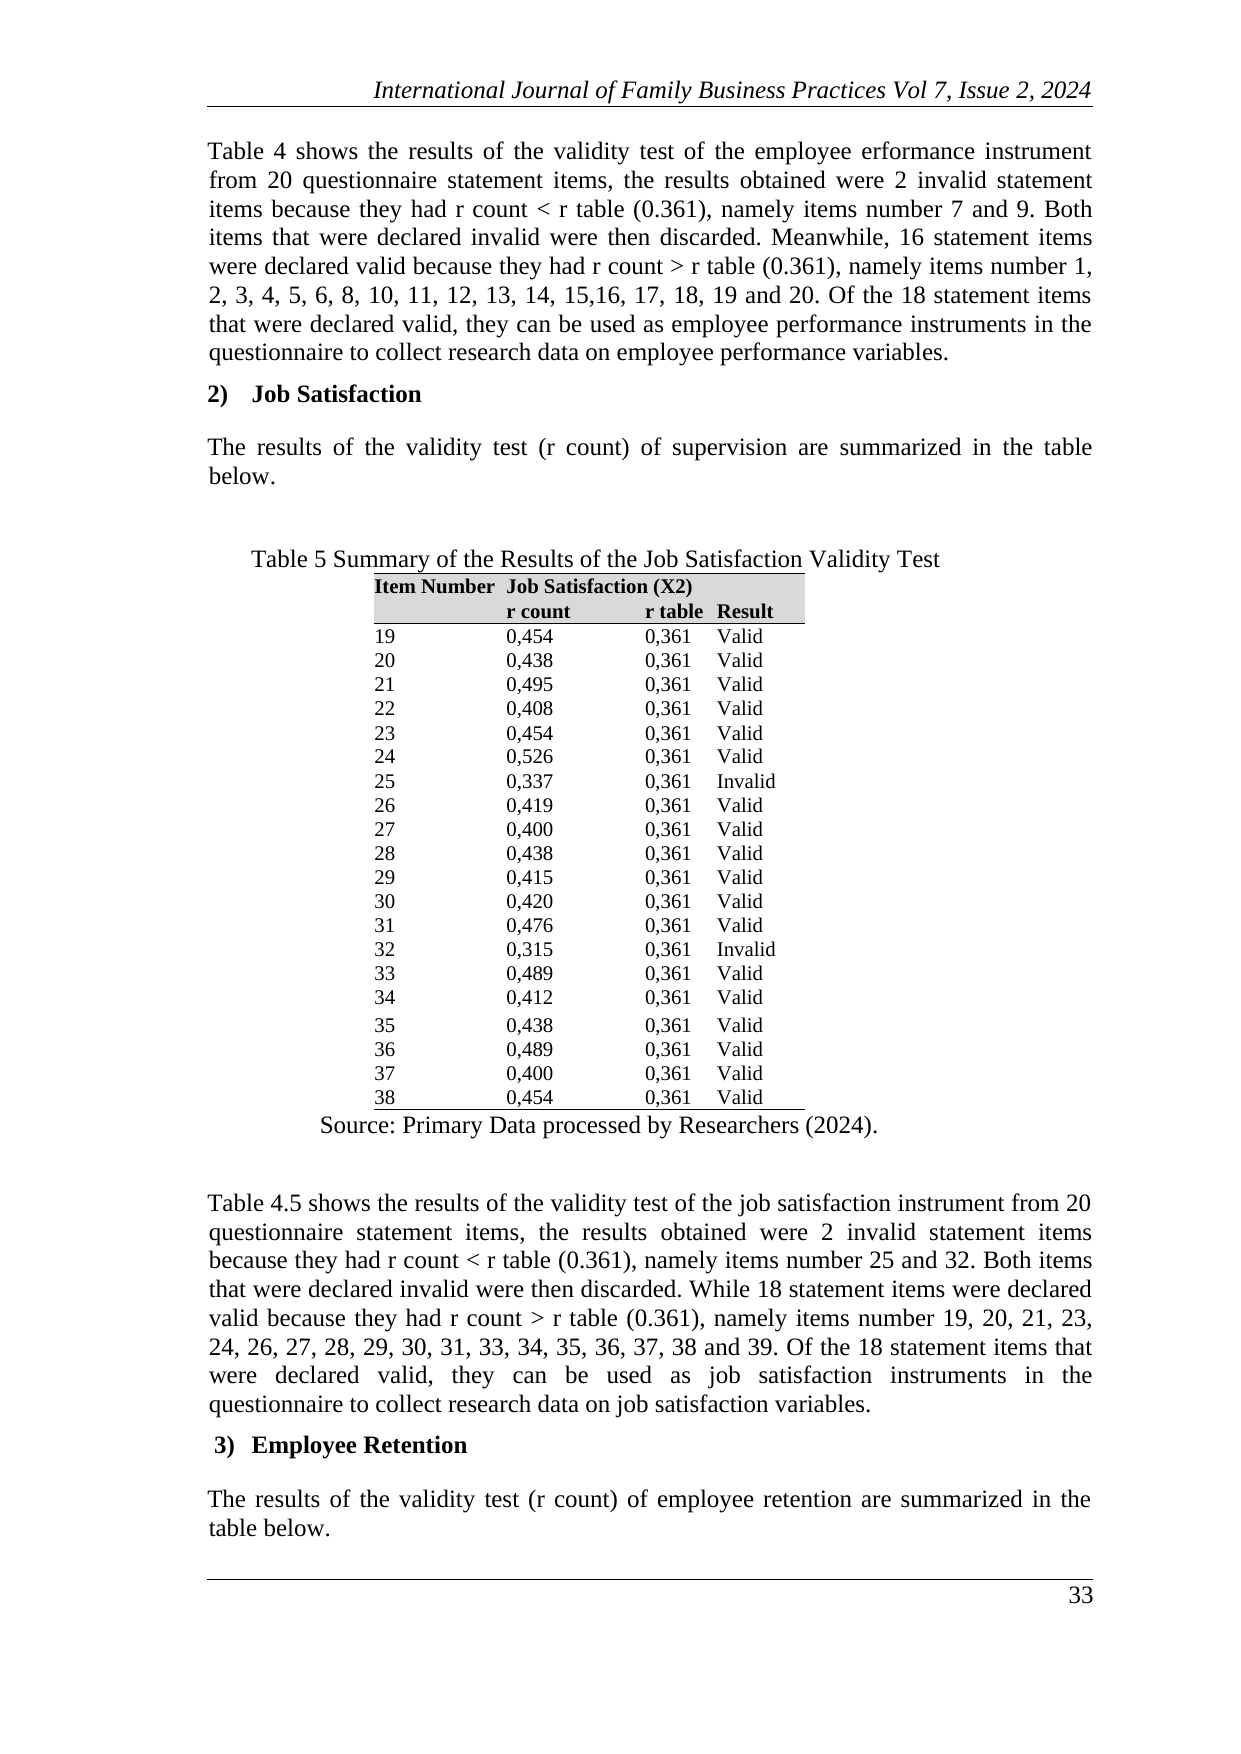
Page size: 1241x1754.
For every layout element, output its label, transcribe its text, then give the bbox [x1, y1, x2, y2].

table_cell 0,361 [645, 1085, 717, 1109]
list Job Satisfaction [207, 379, 1093, 407]
text Source: Primary Data processed by Researchers (2024). [207, 1110, 1093, 1139]
table_cell r count [506, 598, 645, 623]
table_cell r table [645, 598, 717, 623]
table_cell Valid [717, 985, 805, 1013]
table_cell Valid [717, 961, 805, 985]
table_cell Valid [717, 624, 805, 648]
table_cell 30 [374, 889, 506, 913]
table_cell 0,361 [645, 961, 717, 985]
table_cell 0,454 [506, 624, 645, 648]
table_cell 0,361 [645, 889, 717, 913]
text The results of the validity test (r count) of employee retention are summarized in the table below. [207, 1484, 1093, 1542]
table_cell 23 [374, 720, 506, 744]
table_cell 0,476 [506, 913, 645, 937]
table_cell 37 [374, 1061, 506, 1085]
table_cell 0,526 [506, 745, 645, 768]
table_cell 0,489 [506, 961, 645, 985]
table_cell Valid [717, 648, 805, 672]
table_cell 35 [374, 1013, 506, 1037]
table_cell Invalid [717, 769, 805, 793]
table_cell 22 [374, 696, 506, 720]
table_cell 0,361 [645, 841, 717, 865]
table_cell 26 [374, 793, 506, 817]
table_cell Valid [717, 865, 805, 889]
table_cell Valid [717, 817, 805, 841]
table_cell 0,361 [645, 672, 717, 696]
table_cell Valid [717, 696, 805, 720]
table_header Job Satisfaction (X2) [506, 574, 805, 598]
table_cell 21 [374, 672, 506, 696]
table_cell 20 [374, 648, 506, 672]
table_cell Valid [717, 841, 805, 865]
table_cell 0,454 [506, 1085, 645, 1109]
table_cell 0,400 [506, 1061, 645, 1085]
table_cell 0,412 [506, 985, 645, 1013]
table_cell 25 [374, 769, 506, 793]
table_cell 0,361 [645, 696, 717, 720]
table_cell 0,415 [506, 865, 645, 889]
table_cell 19 [374, 624, 506, 648]
table_cell 0,361 [645, 985, 717, 1013]
table_cell 34 [374, 985, 506, 1013]
table_cell 0,361 [645, 865, 717, 889]
table_cell Valid [717, 913, 805, 937]
table_cell 0,361 [645, 1013, 717, 1037]
table_cell 0,361 [645, 745, 717, 768]
table_cell 29 [374, 865, 506, 889]
table_cell 33 [374, 961, 506, 985]
table_cell 0,408 [506, 696, 645, 720]
table_header Item Number [374, 574, 506, 623]
table_cell 24 [374, 745, 506, 768]
table_cell 0,361 [645, 720, 717, 744]
table_cell 31 [374, 913, 506, 937]
table_cell 0,361 [645, 817, 717, 841]
table_cell Valid [717, 720, 805, 744]
table_cell 0,361 [645, 769, 717, 793]
table_cell 0,337 [506, 769, 645, 793]
table_cell Valid [717, 1037, 805, 1061]
table_cell Valid [717, 1061, 805, 1085]
table_cell 0,361 [645, 913, 717, 937]
table_cell 0,420 [506, 889, 645, 913]
table_cell 27 [374, 817, 506, 841]
table_cell Valid [717, 889, 805, 913]
text Table 5 Summary of the Results of the Job Satisfaction Validity Test [207, 544, 1093, 572]
text Table 4 shows the results of the validity test of the employee erformance instrument from 20 questionnaire statement items, the results obtained were 2 invalid statement items because they had r count < r table (0.361), namely items number 7 and 9. Both items that were declared invalid were then discarded. Meanwhile, 16 statement items were declared valid because they had r count > r table (0.361), namely items number 1, 2, 3, 4, 5, 6, 8, 10, 11, 12, 13, 14, 15,16, 17, 18, 19 and 20. Of the 18 statement items that were declared valid, they can be used as employee performance instruments in the questionnaire to collect research data on employee performance variables. [207, 136, 1093, 366]
table_cell 0,454 [506, 720, 645, 744]
table_cell 0,400 [506, 817, 645, 841]
table_cell Valid [717, 745, 805, 768]
table_cell 0,438 [506, 648, 645, 672]
table_cell Invalid [717, 937, 805, 961]
table_cell 0,361 [645, 937, 717, 961]
table_cell Valid [717, 793, 805, 817]
table_cell 0,438 [506, 1013, 645, 1037]
text The results of the validity test (r count) of supervision are summarized in the table below. [207, 432, 1093, 490]
table_cell 32 [374, 937, 506, 961]
table_cell Valid [717, 672, 805, 696]
table_cell 38 [374, 1085, 506, 1109]
table_cell 0,438 [506, 841, 645, 865]
text Table 4.5 shows the results of the validity test of the job satisfaction instrument from 20 questionnaire statement items, the results obtained were 2 invalid statement items because they had r count < r table (0.361), namely items number 25 and 32. Both items that were declared invalid were then discarded. While 18 statement items were declared valid because they had r count > r table (0.361), namely items number 19, 20, 21, 23, 24, 26, 27, 28, 29, 30, 31, 33, 34, 35, 36, 37, 38 and 39. Of the 18 statement items that were declared valid, they can be used as job satisfaction instruments in the questionnaire to collect research data on job satisfaction variables. [207, 1188, 1093, 1418]
table_cell Result [717, 598, 805, 623]
table_cell 0,489 [506, 1037, 645, 1061]
table_cell 0,361 [645, 1037, 717, 1061]
table_cell 0,315 [506, 937, 645, 961]
table_cell 0,419 [506, 793, 645, 817]
table_cell 36 [374, 1037, 506, 1061]
table_cell Valid [717, 1085, 805, 1109]
table_cell 0,495 [506, 672, 645, 696]
list Employee Retention [214, 1430, 1093, 1459]
table_cell 0,361 [645, 1061, 717, 1085]
table_cell 0,361 [645, 793, 717, 817]
table_cell 28 [374, 841, 506, 865]
table_cell Valid [717, 1013, 805, 1037]
table_cell 0,361 [645, 624, 717, 648]
table_cell 0,361 [645, 648, 717, 672]
